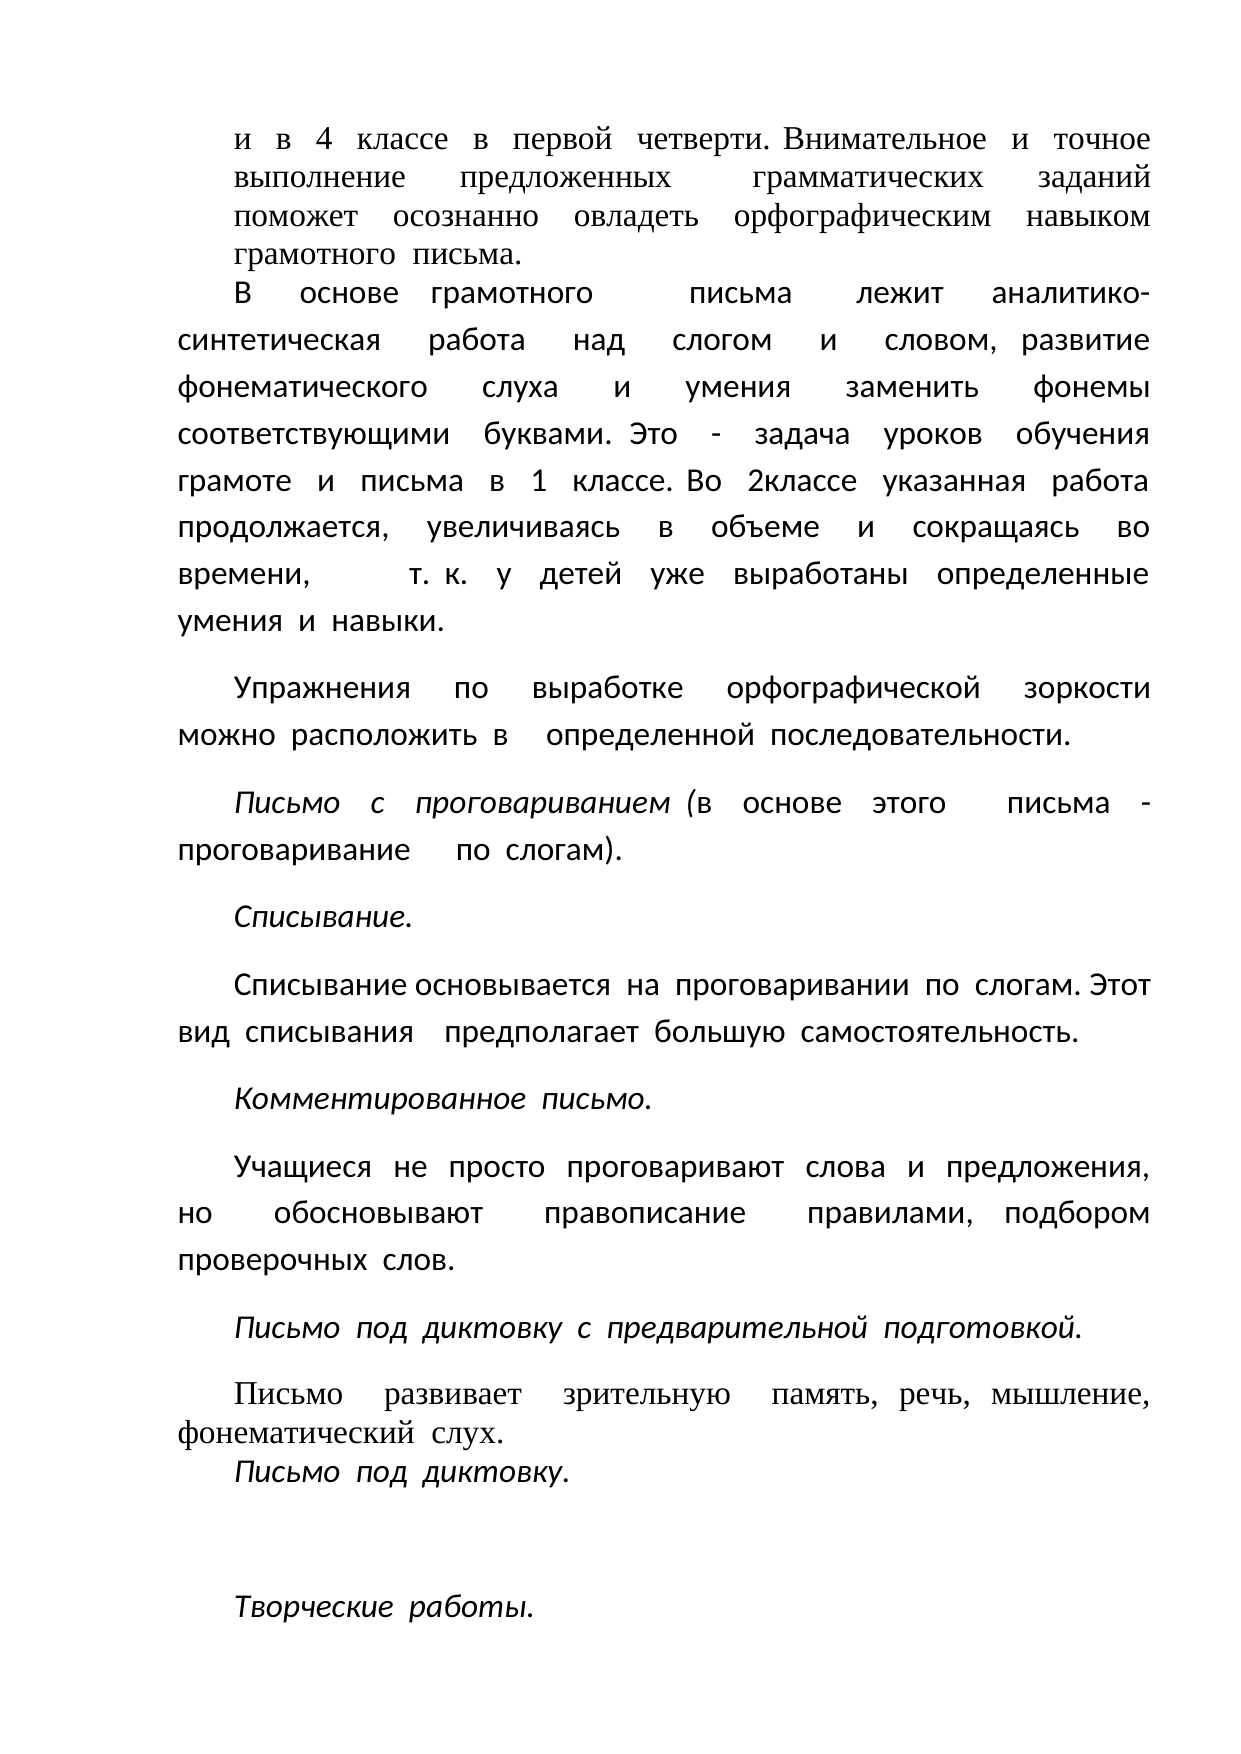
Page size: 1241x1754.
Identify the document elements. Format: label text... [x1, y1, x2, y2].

text Письмо развивает зрительную память, речь, мышление, фонематический слух. [177, 1373, 1152, 1450]
text Письмо под диктовку с предварительной подготовкой. [177, 1306, 1152, 1347]
text Творческие работы. [177, 1585, 1152, 1626]
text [233, 118, 1152, 271]
text Письмо с проговариванием (в основе этого письма - проговаривание по слогам). [177, 781, 1152, 868]
text Учащиеся не просто проговаривают слова и предложения, но обосновывают правописание правилами, подбором проверочных слов. [177, 1145, 1152, 1279]
text Упражнения по выработке орфографической зоркости можно расположить в определенной последовательности. [177, 666, 1152, 754]
text Списывание. [177, 895, 1152, 936]
text Комментированное письмо. [177, 1077, 1152, 1118]
text В основе грамотного письма лежит аналитико-синтетическая работа над слогом и словом, развитие фонематического слуха и умения заменить фонемы соответствующими буквами. Это - задача уроков обучения грамоте и письма в 1 классе. Во 2классе указанная работа продолжается, увеличиваясь в объеме и сокращаясь во времени, т. к. у детей уже выработаны определенные умения и навыки. [177, 271, 1152, 639]
text Письмо под диктовку. [177, 1450, 1152, 1491]
text Списывание основывается на проговаривании по слогам. Этот вид списывания предполагает большую самостоятельность. [177, 963, 1152, 1050]
